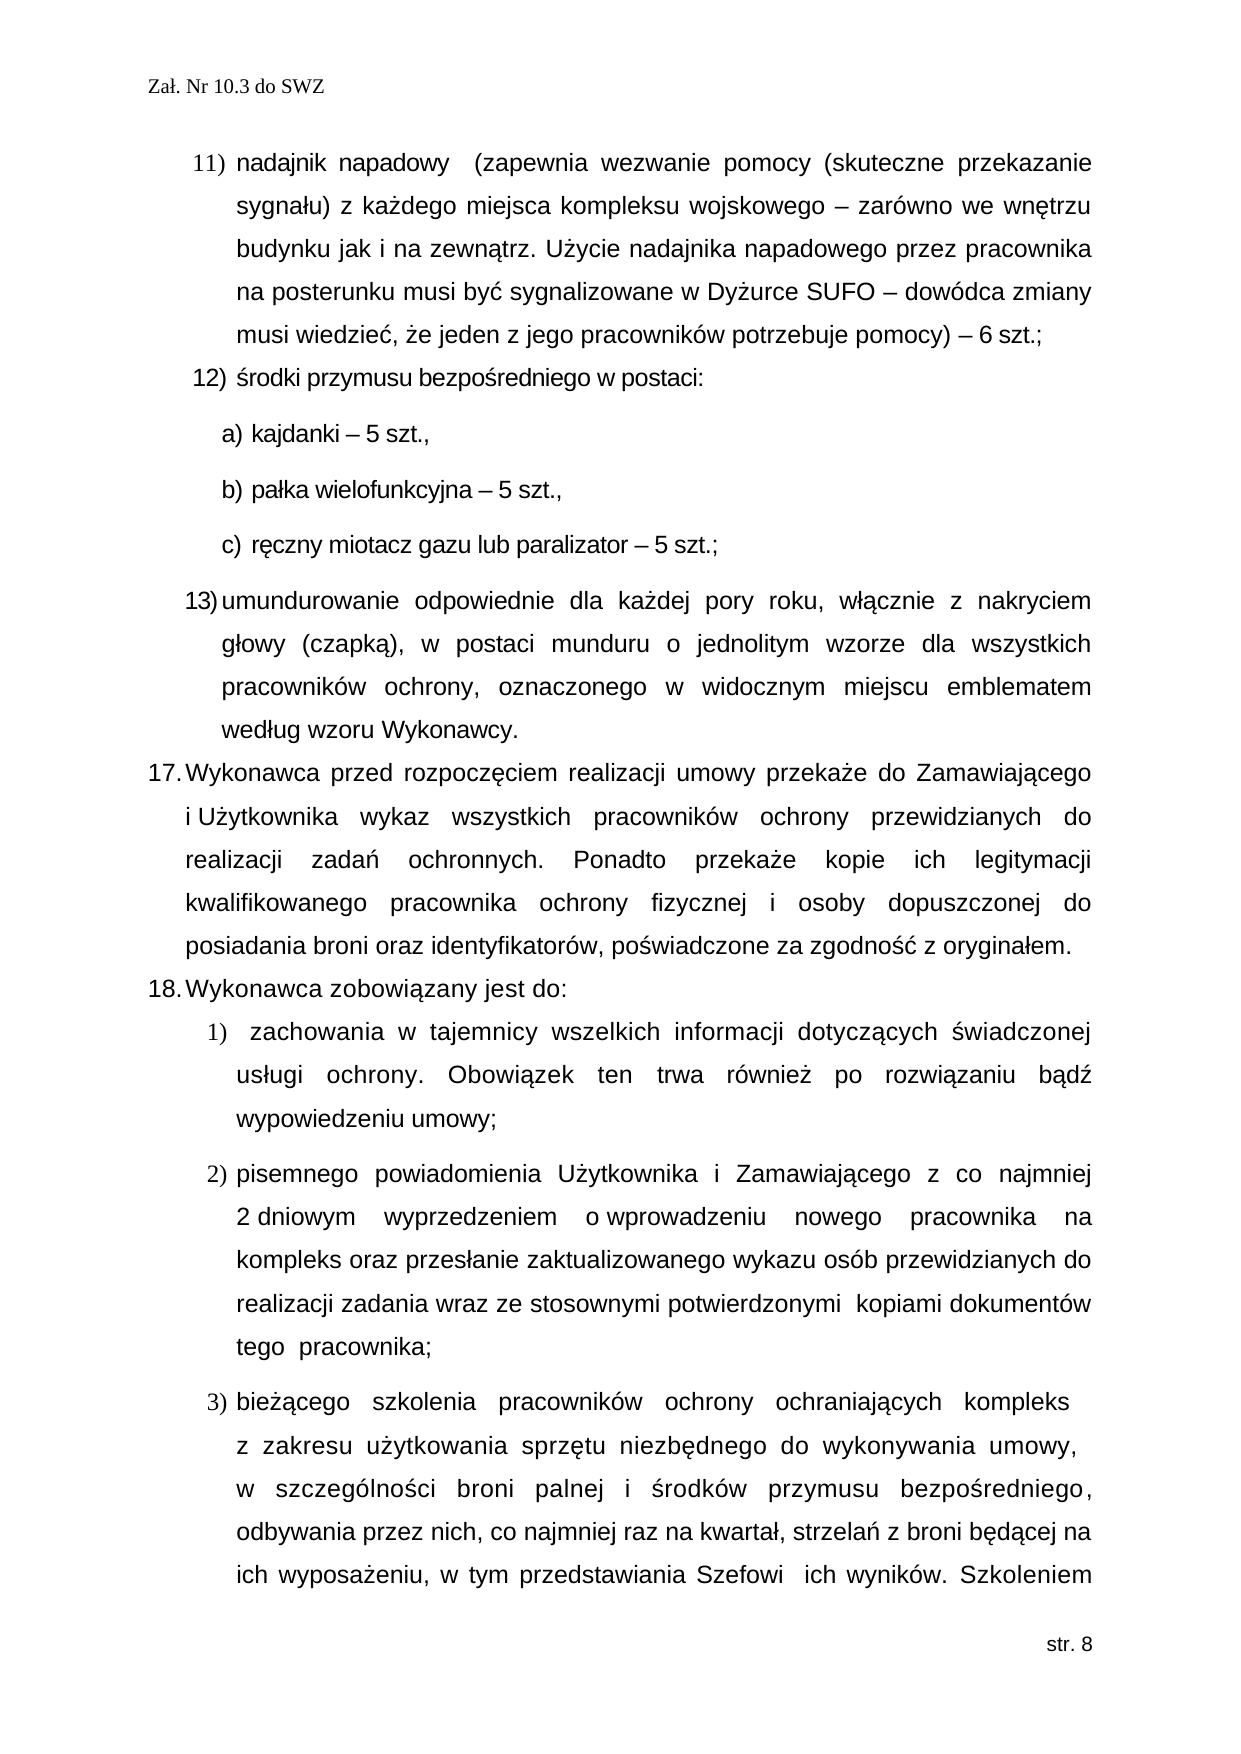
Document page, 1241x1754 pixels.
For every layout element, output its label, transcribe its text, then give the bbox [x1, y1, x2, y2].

list pałka wielofunkcyjna – 5 szt., [221, 475, 1093, 503]
list środki przymusu bezpośredniego w postaci: [192, 363, 1093, 392]
list Wykonawca przed rozpoczęciem realizacji umowy przekaże do Zamawiającego i Użytkownika wykaz wszystkich pracowników ochrony przewidzianych do realizacji zadań ochronnych. Ponadto przekaże kopie ich legitymacji kwalifikowanego pracownika ochrony fizycznej i osoby dopuszczonej do posiadania broni oraz identyfikatorów, poświadczone za zgodność z oryginałem. [148, 758, 1093, 960]
list kajdanki – 5 szt., [221, 419, 1093, 448]
list umundurowanie odpowiednie dla każdej pory roku, włącznie z nakryciem głowy (czapką), w postaci munduru o jednolitym wzorze dla wszystkich pracowników ochrony, oznaczonego w widocznym miejscu emblematem według wzoru Wykonawcy. [184, 586, 1093, 744]
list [207, 1387, 1093, 1589]
list Wykonawca zobowiązany jest do: [148, 974, 1093, 1003]
list pisemnego powiadomienia Użytkownika i Zamawiającego z co najmniej 2 dniowym wyprzedzeniem o wprowadzeniu nowego pracownika na kompleks oraz przesłanie zaktualizowanego wykazu osób przewidzianych do realizacji zadania wraz ze stosownymi potwierdzonymi kopiami dokumentów tego pracownika; [207, 1159, 1093, 1361]
list ręczny miotacz gazu lub paralizator – 5 szt.; [221, 530, 1093, 559]
list nadajnik napadowy (zapewnia wezwanie pomocy (skuteczne przekazanie sygnału) z każdego miejsca kompleksu wojskowego – zarówno we wnętrzu budynku jak i na zewnątrz. Użycie nadajnika napadowego przez pracownika na posterunku musi być sygnalizowane w Dyżurce SUFO – dowódca zmiany musi wiedzieć, że jeden z jego pracowników potrzebuje pomocy) – 6 szt.; [192, 148, 1093, 349]
list zachowania w tajemnicy wszelkich informacji dotyczących świadczonej usługi ochrony. Obowiązek ten trwa również po rozwiązaniu bądź wypowiedzeniu umowy; [207, 1017, 1093, 1132]
